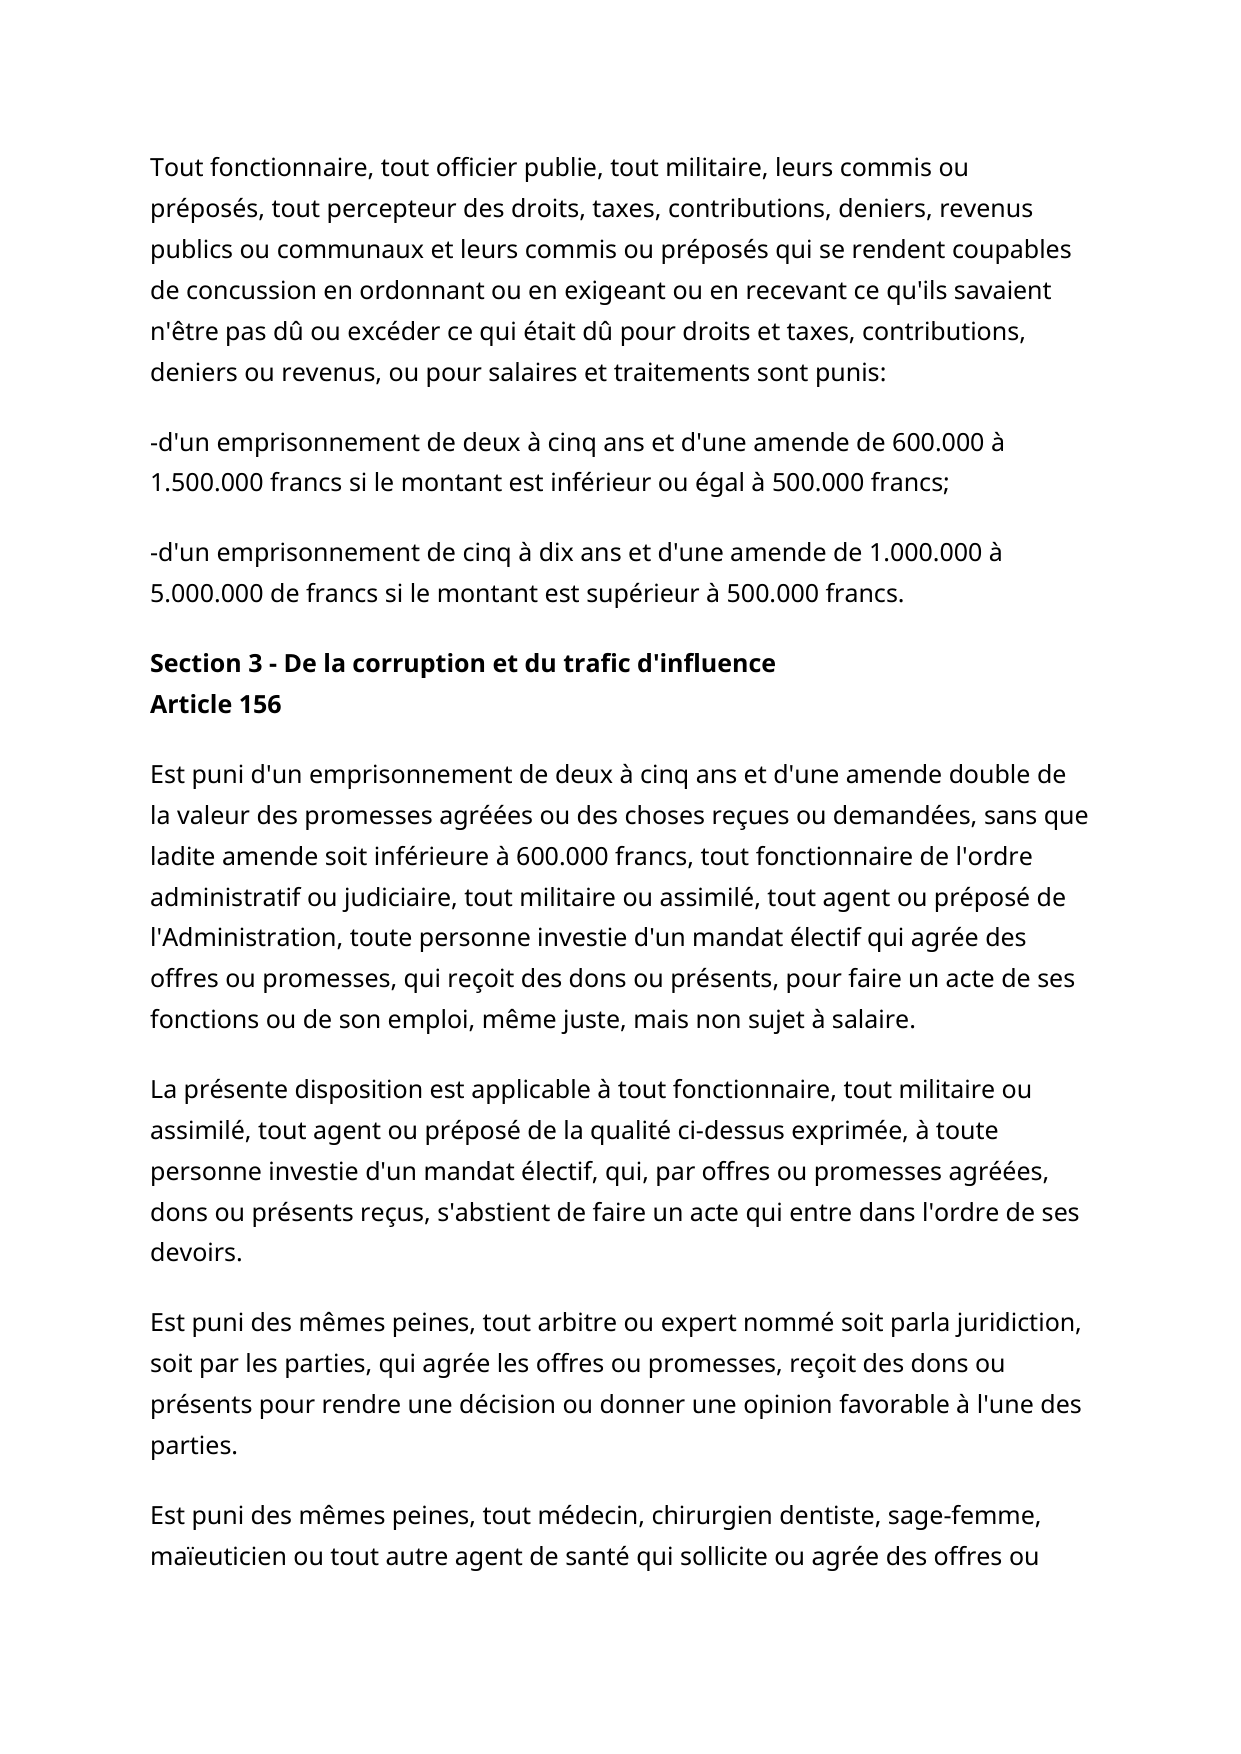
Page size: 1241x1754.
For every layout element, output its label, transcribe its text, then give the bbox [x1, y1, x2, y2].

text Est puni des mêmes peines, tout arbitre ou expert nommé soit parla juridiction, soit par les parties, qui agrée les offres ou promesses, reçoit des dons ou présents pour rendre une décision ou donner une opinion favorable à l'une des parties. [150, 1305, 1090, 1462]
text -d'un emprisonnement de cinq à dix ans et d'une amende de 1.000.000 à 5.000.000 de francs si le montant est supérieur à 500.000 francs. [150, 535, 1090, 610]
text Article 156 [150, 687, 1090, 721]
text Tout fonctionnaire, tout officier publie, tout militaire, leurs commis ou préposés, tout percepteur des droits, taxes, contributions, deniers, revenus publics ou communaux et leurs commis ou préposés qui se rendent coupables de concussion en ordonnant ou en exigeant ou en recevant ce qu'ils savaient n'être pas dû ou excéder ce qui était dû pour droits et taxes, contributions, deniers ou revenus, ou pour salaires et traitements sont punis: [150, 150, 1090, 388]
text Est puni d'un emprisonnement de deux à cinq ans et d'une amende double de la valeur des promesses agréées ou des choses reçues ou demandées, sans que ladite amende soit inférieure à 600.000 francs, tout fonctionnaire de l'ordre administratif ou judiciaire, tout militaire ou assimilé, tout agent ou préposé de l'Administration, toute personne investie d'un mandat électif qui agrée des offres ou promesses, qui reçoit des dons ou présents, pour faire un acte de ses fonctions ou de son emploi, même juste, mais non sujet à salaire. [150, 757, 1090, 1036]
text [150, 1497, 1090, 1572]
text Section 3 - De la corruption et du trafic d'influence [150, 646, 1090, 680]
text -d'un emprisonnement de deux à cinq ans et d'une amende de 600.000 à 1.500.000 francs si le montant est inférieur ou égal à 500.000 francs; [150, 424, 1090, 499]
text La présente disposition est applicable à tout fonctionnaire, tout militaire ou assimilé, tout agent ou préposé de la qualité ci-dessus exprimée, à toute personne investie d'un mandat électif, qui, par offres ou promesses agréées, dons ou présents reçus, s'abstient de faire un acte qui entre dans l'ordre de ses devoirs. [150, 1072, 1090, 1269]
